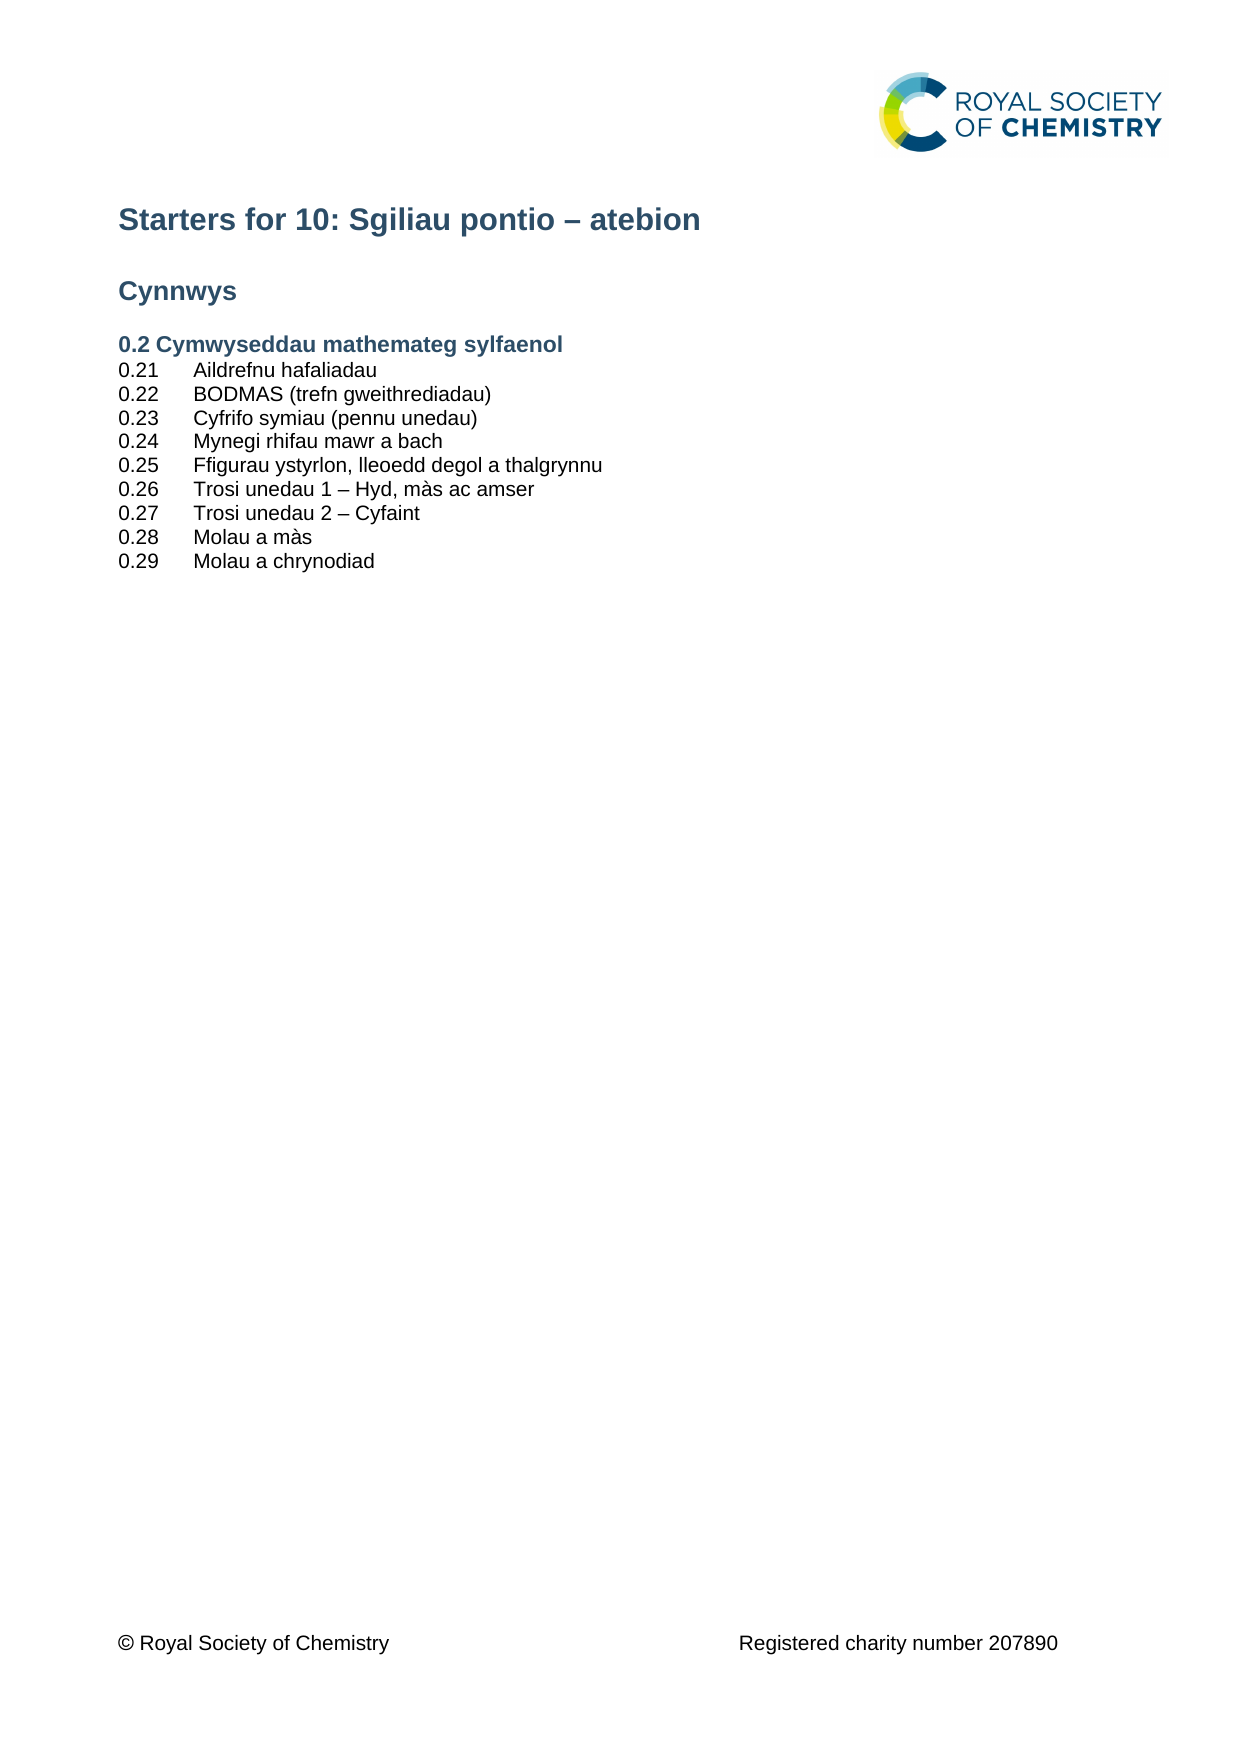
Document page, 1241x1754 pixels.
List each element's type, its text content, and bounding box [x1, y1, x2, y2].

list Mynegi rhifau mawr a bach [118, 429, 1122, 453]
list Aildrefnu hafaliadau [118, 357, 1122, 381]
subtitle Cymwyseddau mathemateg sylfaenol [118, 331, 1122, 357]
list BODMAS (trefn gweithrediadau) [118, 381, 1122, 405]
list Cyfrifo symiau (pennu unedau) [118, 405, 1122, 429]
picture [874, 70, 1170, 158]
list Ffigurau ystyrlon, lleoedd degol a thalgrynnu [118, 453, 1122, 477]
list Trosi unedau 2 – Cyfaint [118, 501, 1122, 525]
subtitle Cynnwys [118, 275, 1122, 306]
list Molau a chrynodiad [118, 549, 1122, 573]
list Trosi unedau 1 – Hyd, màs ac amser [118, 477, 1122, 501]
subtitle Starters for 10: Sgiliau pontio – atebion [118, 201, 1122, 237]
list Molau a màs [118, 525, 1122, 549]
